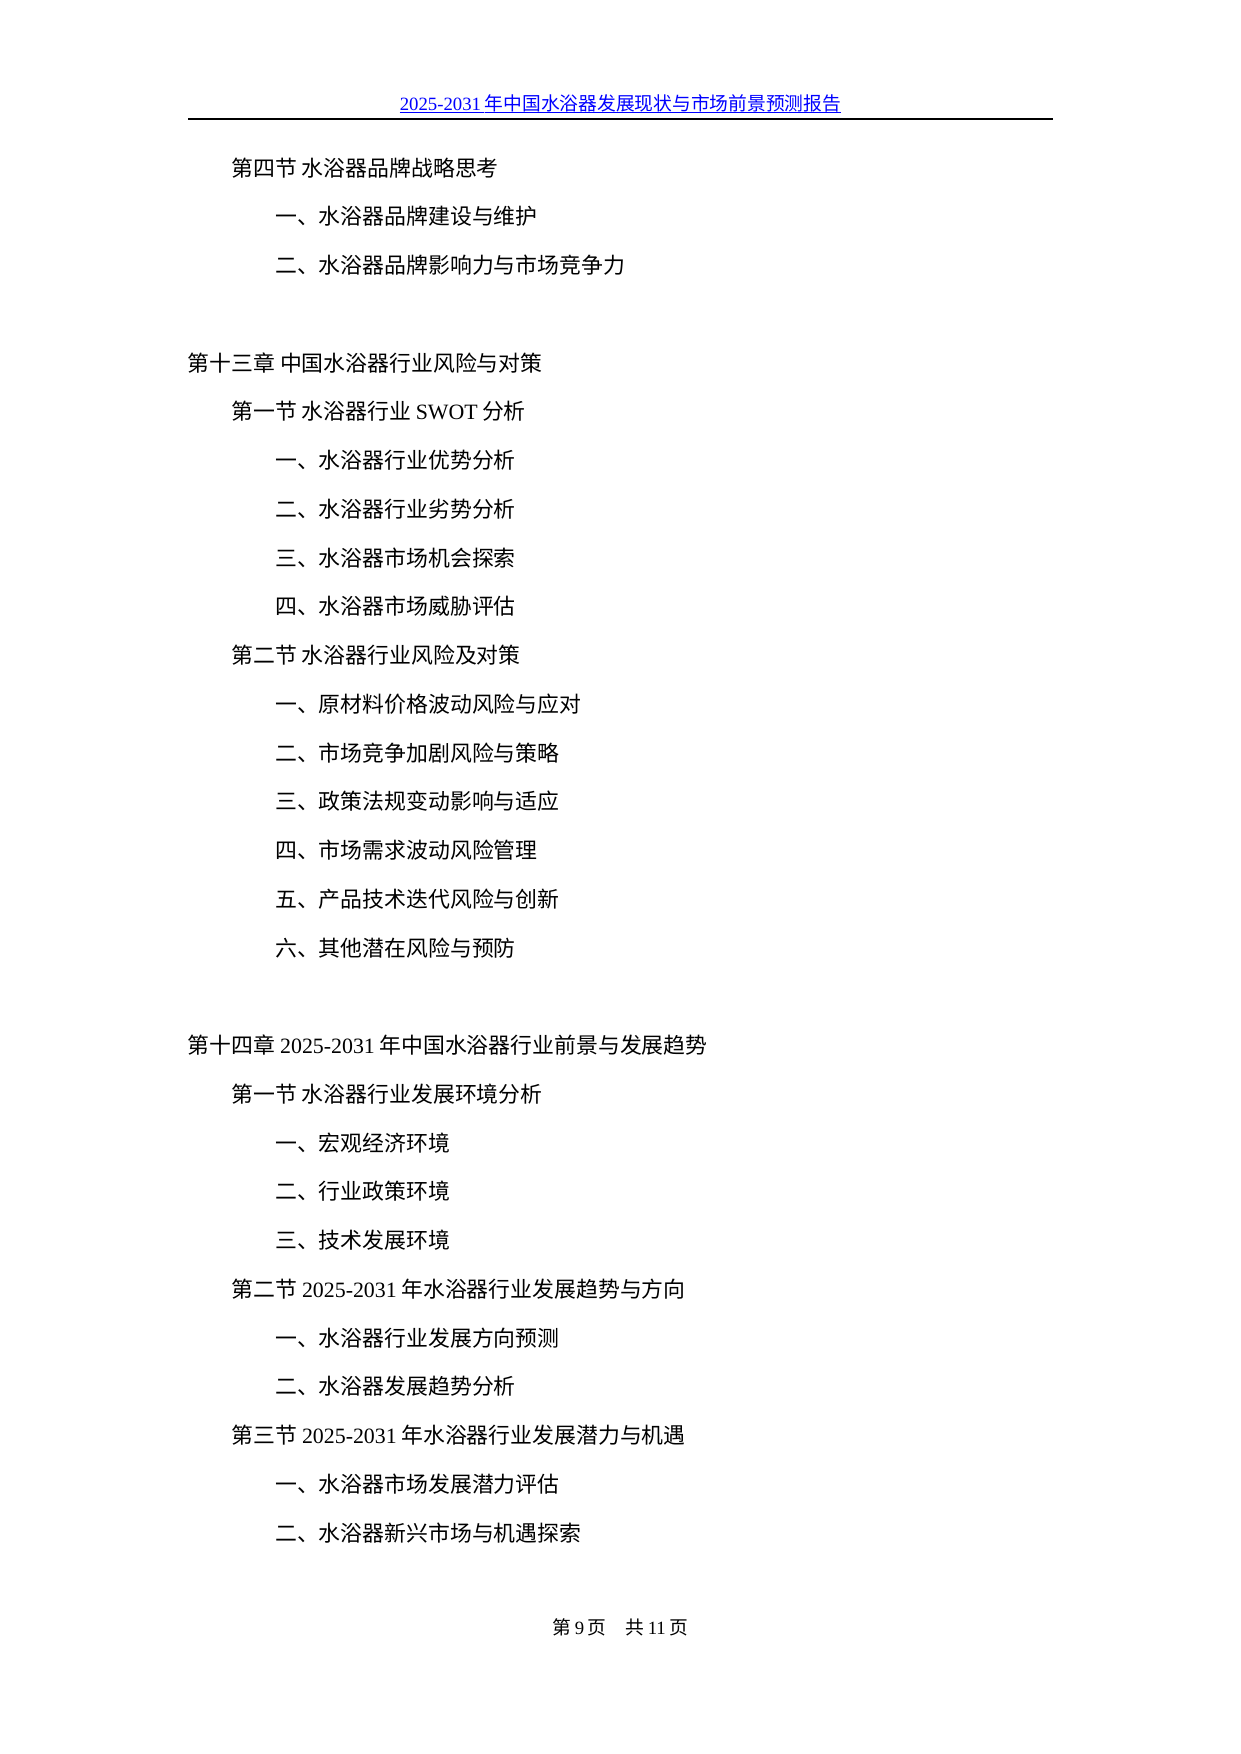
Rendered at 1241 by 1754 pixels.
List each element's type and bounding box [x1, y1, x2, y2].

text [187, 150, 1053, 1548]
